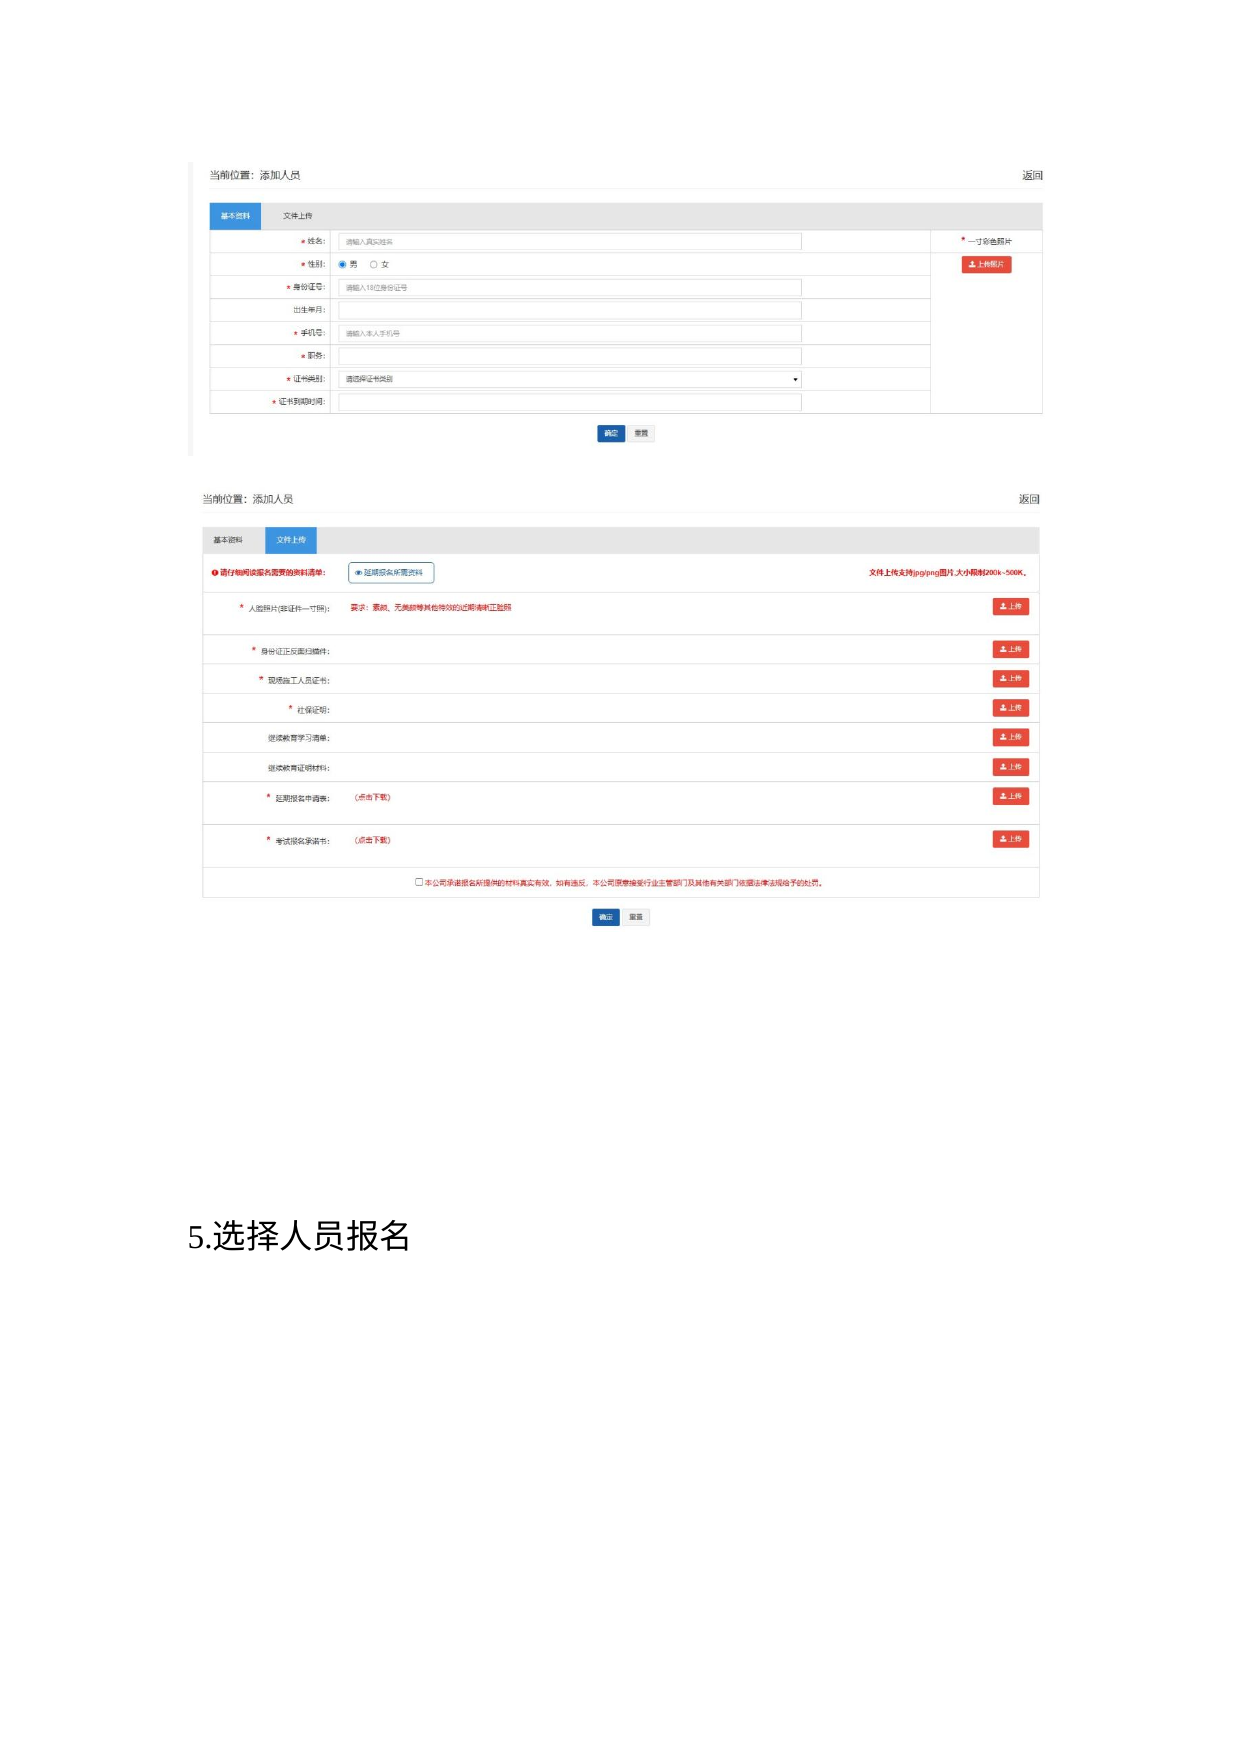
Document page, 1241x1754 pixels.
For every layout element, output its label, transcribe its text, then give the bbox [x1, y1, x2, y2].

text 5.选择人员报名 [187, 1202, 1053, 1267]
picture [187, 162, 1053, 456]
picture [188, 487, 1052, 932]
